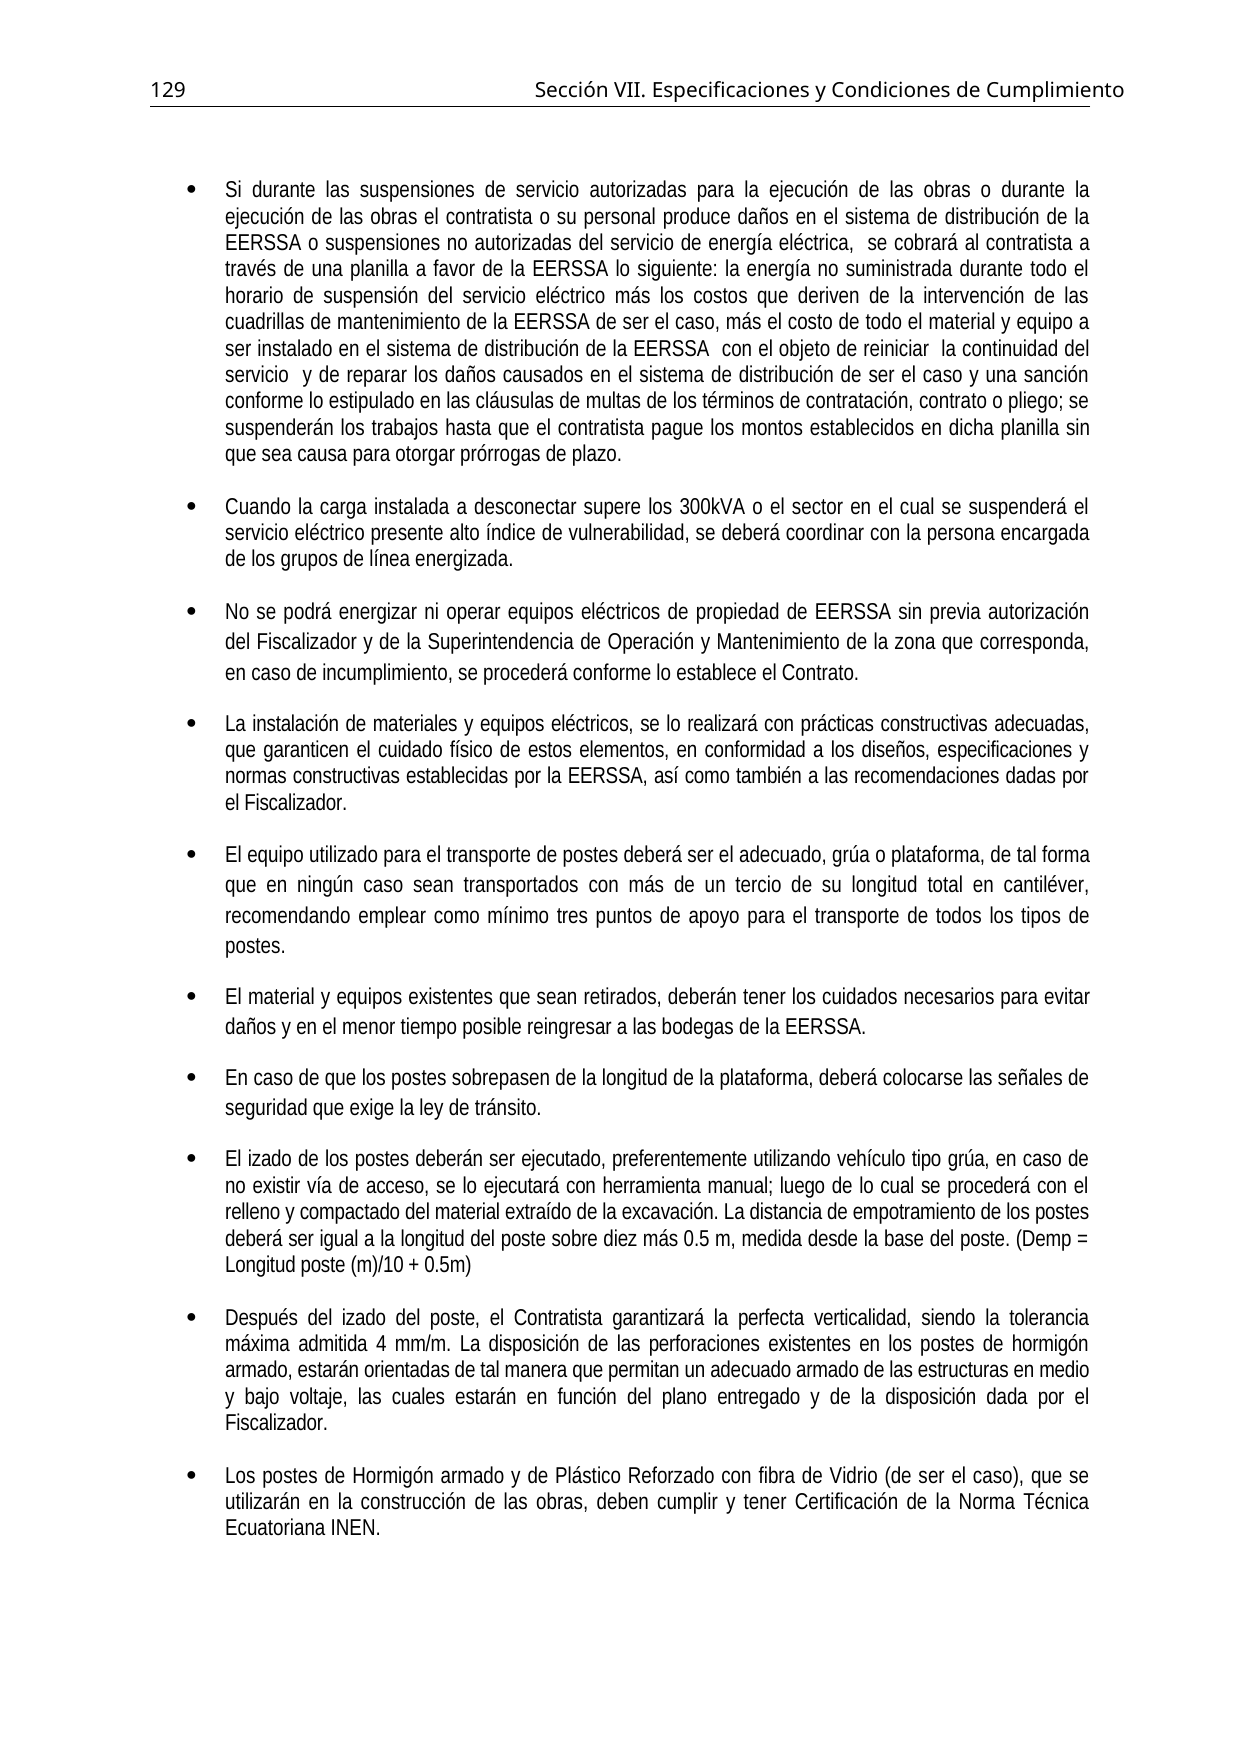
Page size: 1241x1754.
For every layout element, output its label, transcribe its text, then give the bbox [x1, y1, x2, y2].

list Después del izado del poste, el Contratista garantizará la perfecta verticalidad, siendo la tolerancia máxima admitida 4 mm/m. La disposición de las perforaciones existentes en los postes de hormigón armado, estarán orientadas de tal manera que permitan un adecuado armado de las estructuras en medio y bajo voltaje, las cuales estarán en función del plano entregado y de la disposición dada por el Fiscalizador. [187, 1303, 1090, 1435]
list El izado de los postes deberán ser ejecutado, preferentemente utilizando vehículo tipo grúa, en caso de no existir vía de acceso, se lo ejecutará con herramienta manual; luego de lo cual se procederá con el relleno y compactado del material extraído de la excavación. La distancia de empotramiento de los postes deberá ser igual a la longitud del poste sobre diez más 0.5 m, medida desde la base del poste. (Demp = Longitud poste (m)/10 + 0.5m) [187, 1145, 1090, 1277]
list El equipo utilizado para el transporte de postes deberá ser el adecuado, grúa o plataforma, de tal forma que en ningún caso sean transportados con más de un tercio de su longitud total en cantiléver, recomendando emplear como mínimo tres puntos de apoyo para el transporte de todos los tipos de postes. [187, 841, 1090, 958]
list Cuando la carga instalada a desconectar supere los 300kVA o el sector en el cual se suspenderá el servicio eléctrico presente alto índice de vulnerabilidad, se deberá coordinar con la persona encargada de los grupos de línea energizada. [187, 493, 1090, 572]
list En caso de que los postes sobrepasen de la longitud de la plataforma, deberá colocarse las señales de seguridad que exige la ley de tránsito. [187, 1064, 1090, 1121]
list Los postes de Hormigón armado y de Plástico Reforzado con fibra de Vidrio (de ser el caso), que se utilizarán en la construcción de las obras, deben cumplir y tener Certificación de la Norma Técnica Ecuatoriana INEN. [187, 1462, 1090, 1541]
list El material y equipos existentes que sean retirados, deberán tener los cuidados necesarios para evitar daños y en el menor tiempo posible reingresar a las bodegas de la EERSSA. [187, 983, 1090, 1039]
list Si durante las suspensiones de servicio autorizadas para la ejecución de las obras o durante la ejecución de las obras el contratista o su personal produce daños en el sistema de distribución de la EERSSA o suspensiones no autorizadas del servicio de energía eléctrica, se cobrará al contratista a través de una planilla a favor de la EERSSA lo siguiente: la energía no suministrada durante todo el horario de suspensión del servicio eléctrico más los costos que deriven de la intervención de las cuadrillas de mantenimiento de la EERSSA de ser el caso, más el costo de todo el material y equipo a ser instalado en el sistema de distribución de la EERSSA con el objeto de reiniciar la continuidad del servicio y de reparar los daños causados en el sistema de distribución de ser el caso y una sanción conforme lo estipulado en las cláusulas de multas de los términos de contratación, contrato o pliego; se suspenderán los trabajos hasta que el contratista pague los montos establecidos en dicha planilla sin que sea causa para otorgar prórrogas de plazo. [187, 176, 1090, 466]
list No se podrá energizar ni operar equipos eléctricos de propiedad de EERSSA sin previa autorización del Fiscalizador y de la Superintendencia de Operación y Mantenimiento de la zona que corresponda, en caso de incumplimiento, se procederá conforme lo establece el Contrato. [187, 598, 1090, 685]
list La instalación de materiales y equipos eléctricos, se lo realizará con prácticas constructivas adecuadas, que garanticen el cuidado físico de estos elementos, en conformidad a los diseños, especificaciones y normas constructivas establecidas por la EERSSA, así como también a las recomendaciones dadas por el Fiscalizador. [187, 709, 1090, 815]
